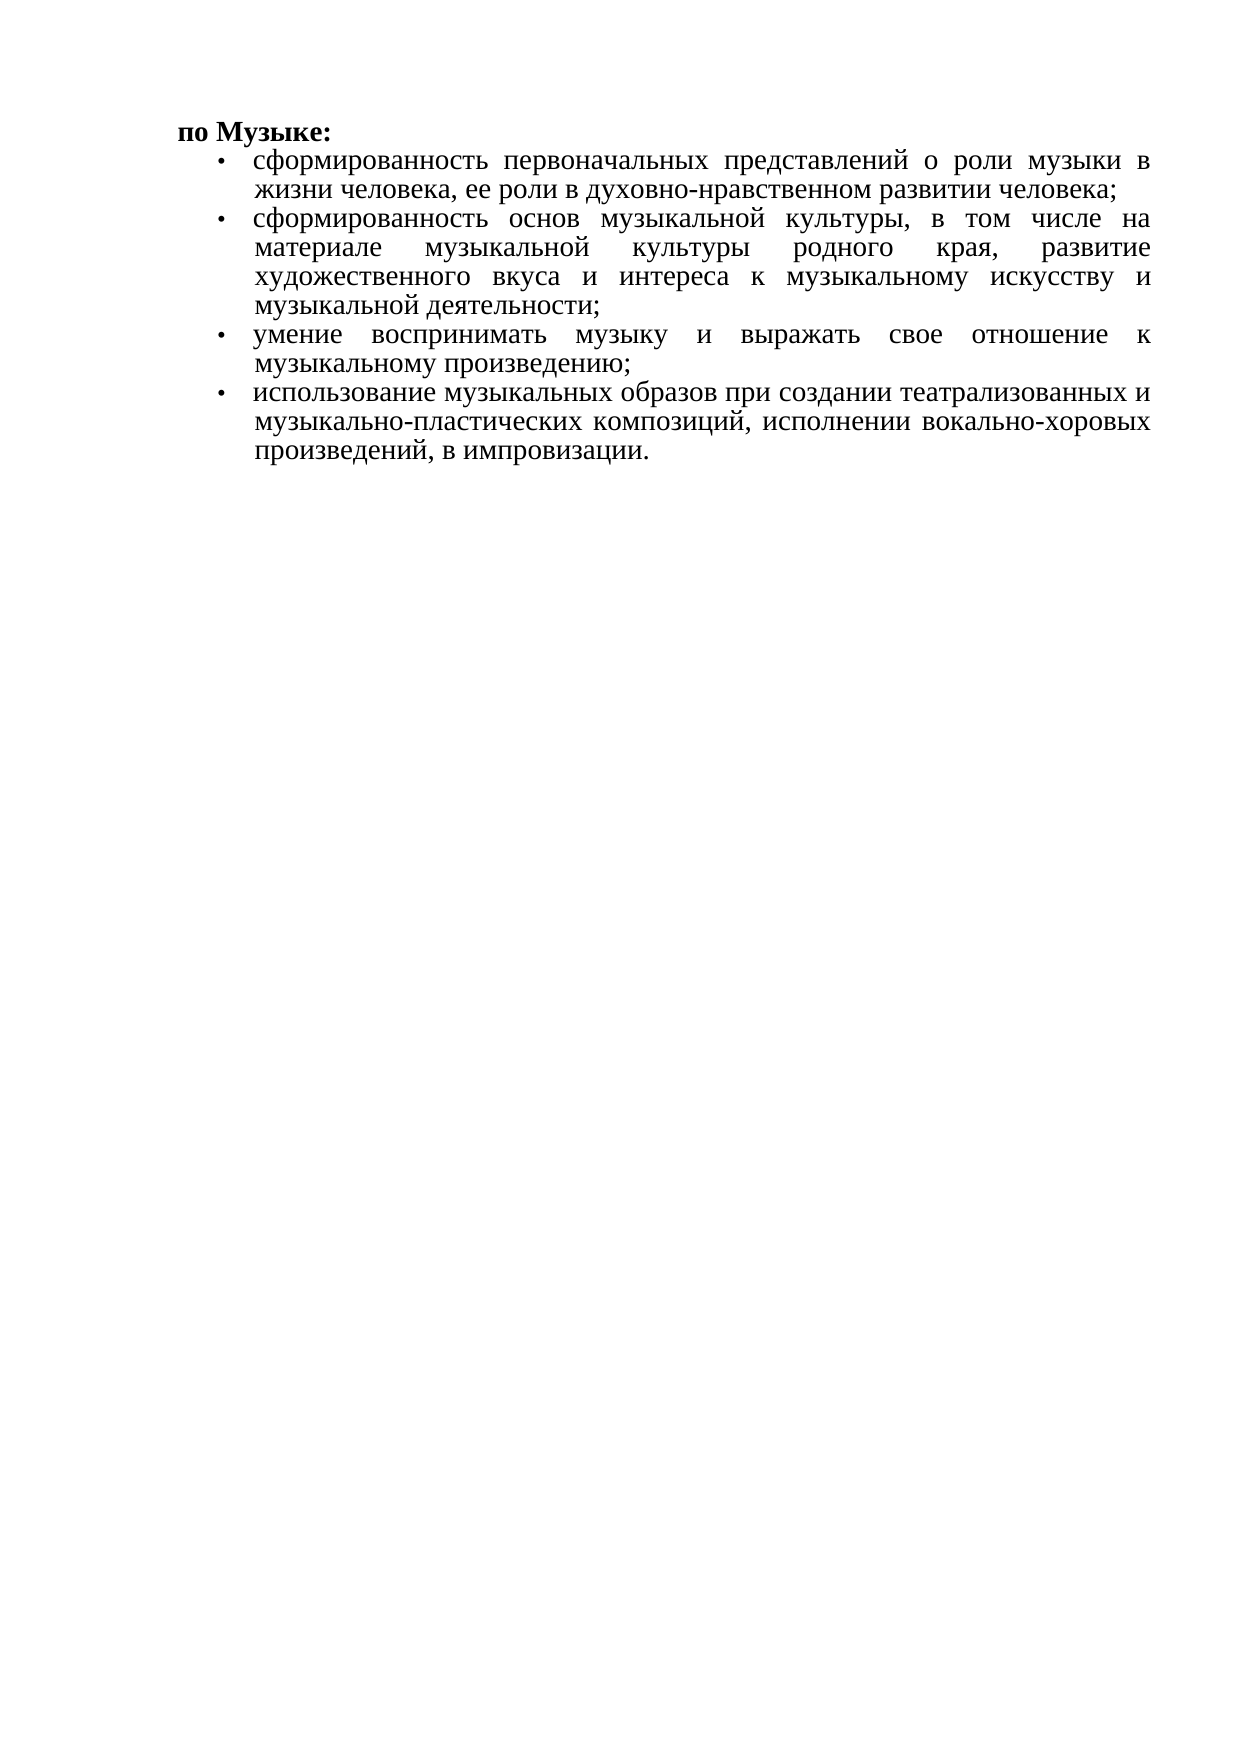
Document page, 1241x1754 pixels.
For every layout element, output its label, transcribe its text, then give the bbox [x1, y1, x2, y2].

text по Музыке: [177, 118, 1152, 147]
list использование музыкальных образов при создании театрализованных и музыкально-пластических композиций, исполнении вокально-хоровых произведений, в импровизации. [217, 378, 1152, 465]
list умение воспринимать музыку и выражать свое отношение к музыкальному произведению; [217, 320, 1152, 378]
list сформированность первоначальных представлений о роли музыки в жизни человека, ее роли в духовно-нравственном развитии человека; [217, 147, 1152, 204]
list сформированность основ музыкальной культуры, в том числе на материале музыкальной культуры родного края, развитие художественного вкуса и интереса к музыкальному искусству и музыкальной деятельности; [217, 204, 1152, 320]
